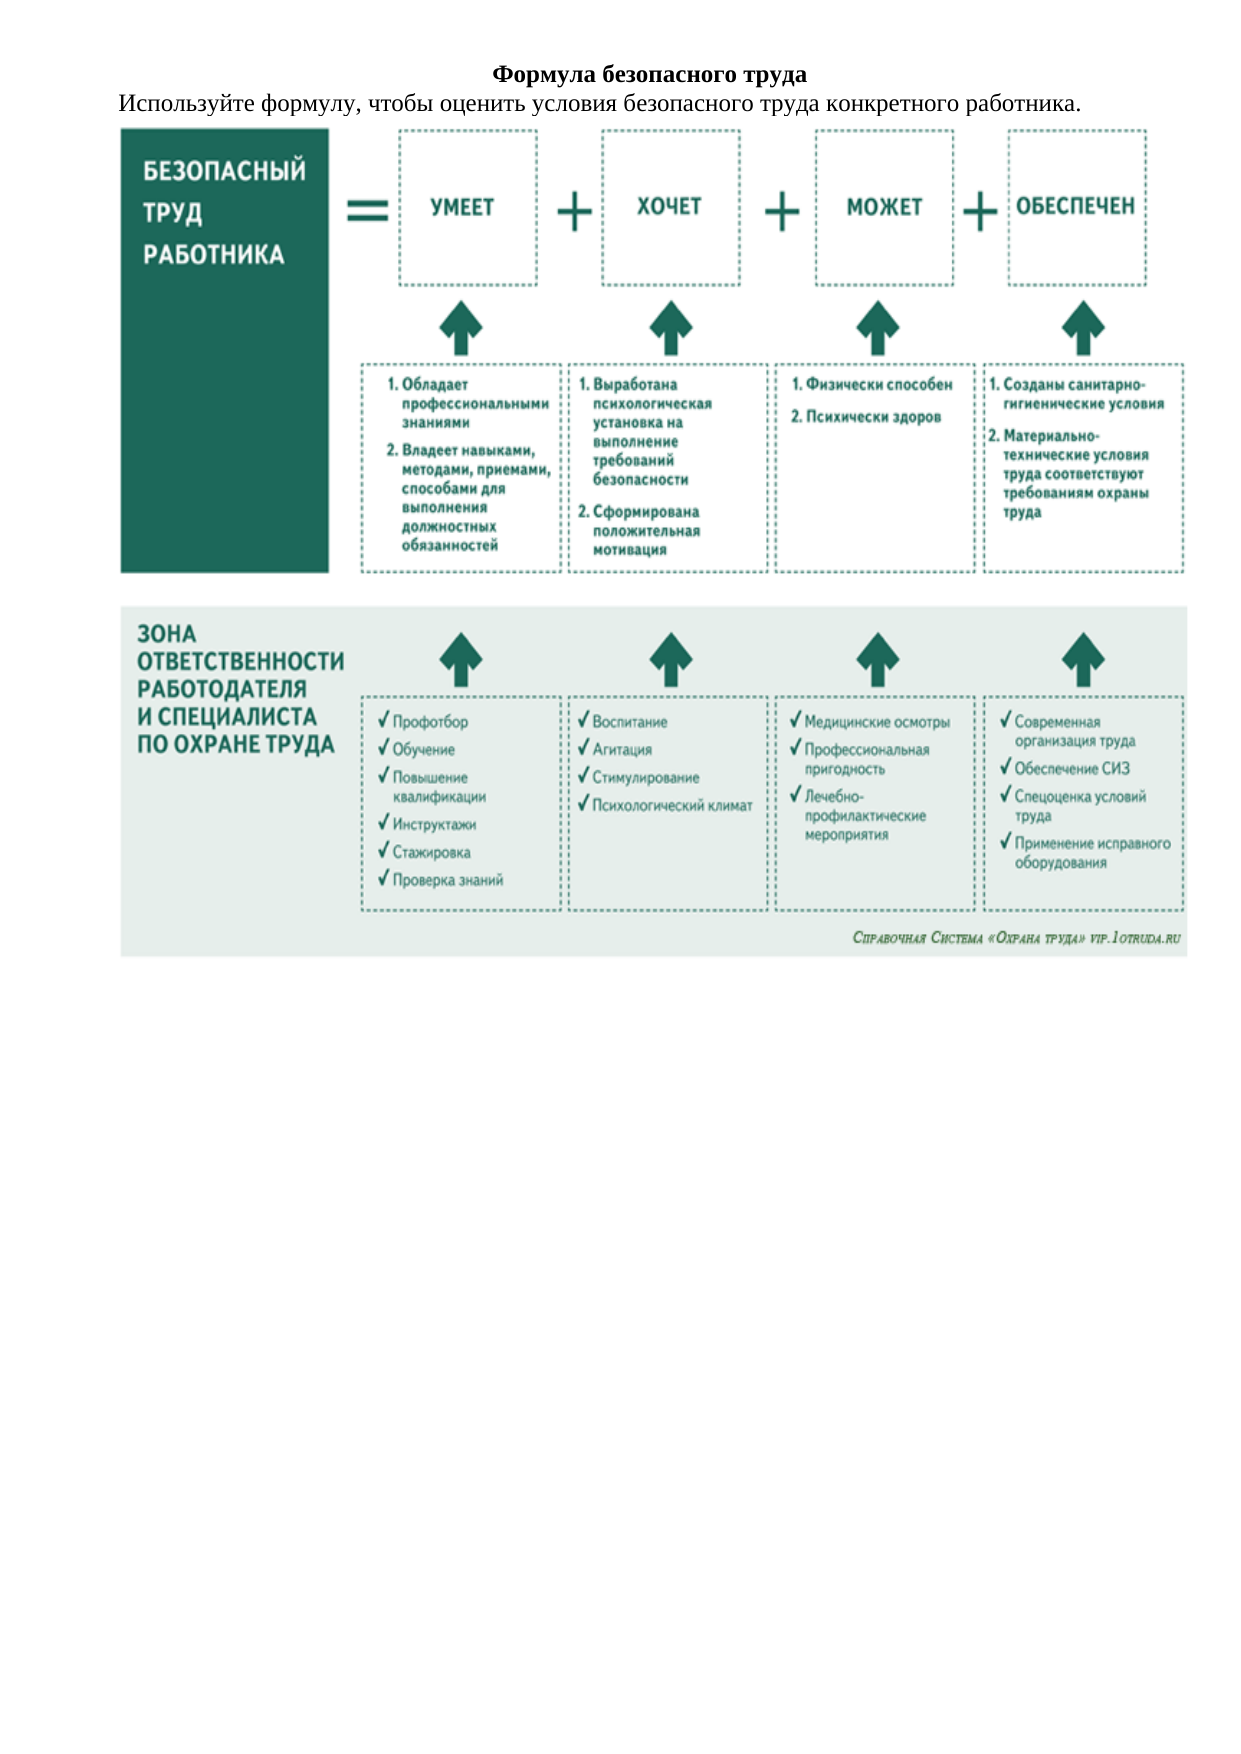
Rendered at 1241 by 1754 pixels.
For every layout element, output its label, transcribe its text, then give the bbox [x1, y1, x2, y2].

picture [118, 116, 1188, 963]
text Формула безопасного труда [118, 59, 1181, 88]
text Используйте формулу, чтобы оценить условия безопасного труда конкретного работника. [118, 88, 1181, 116]
